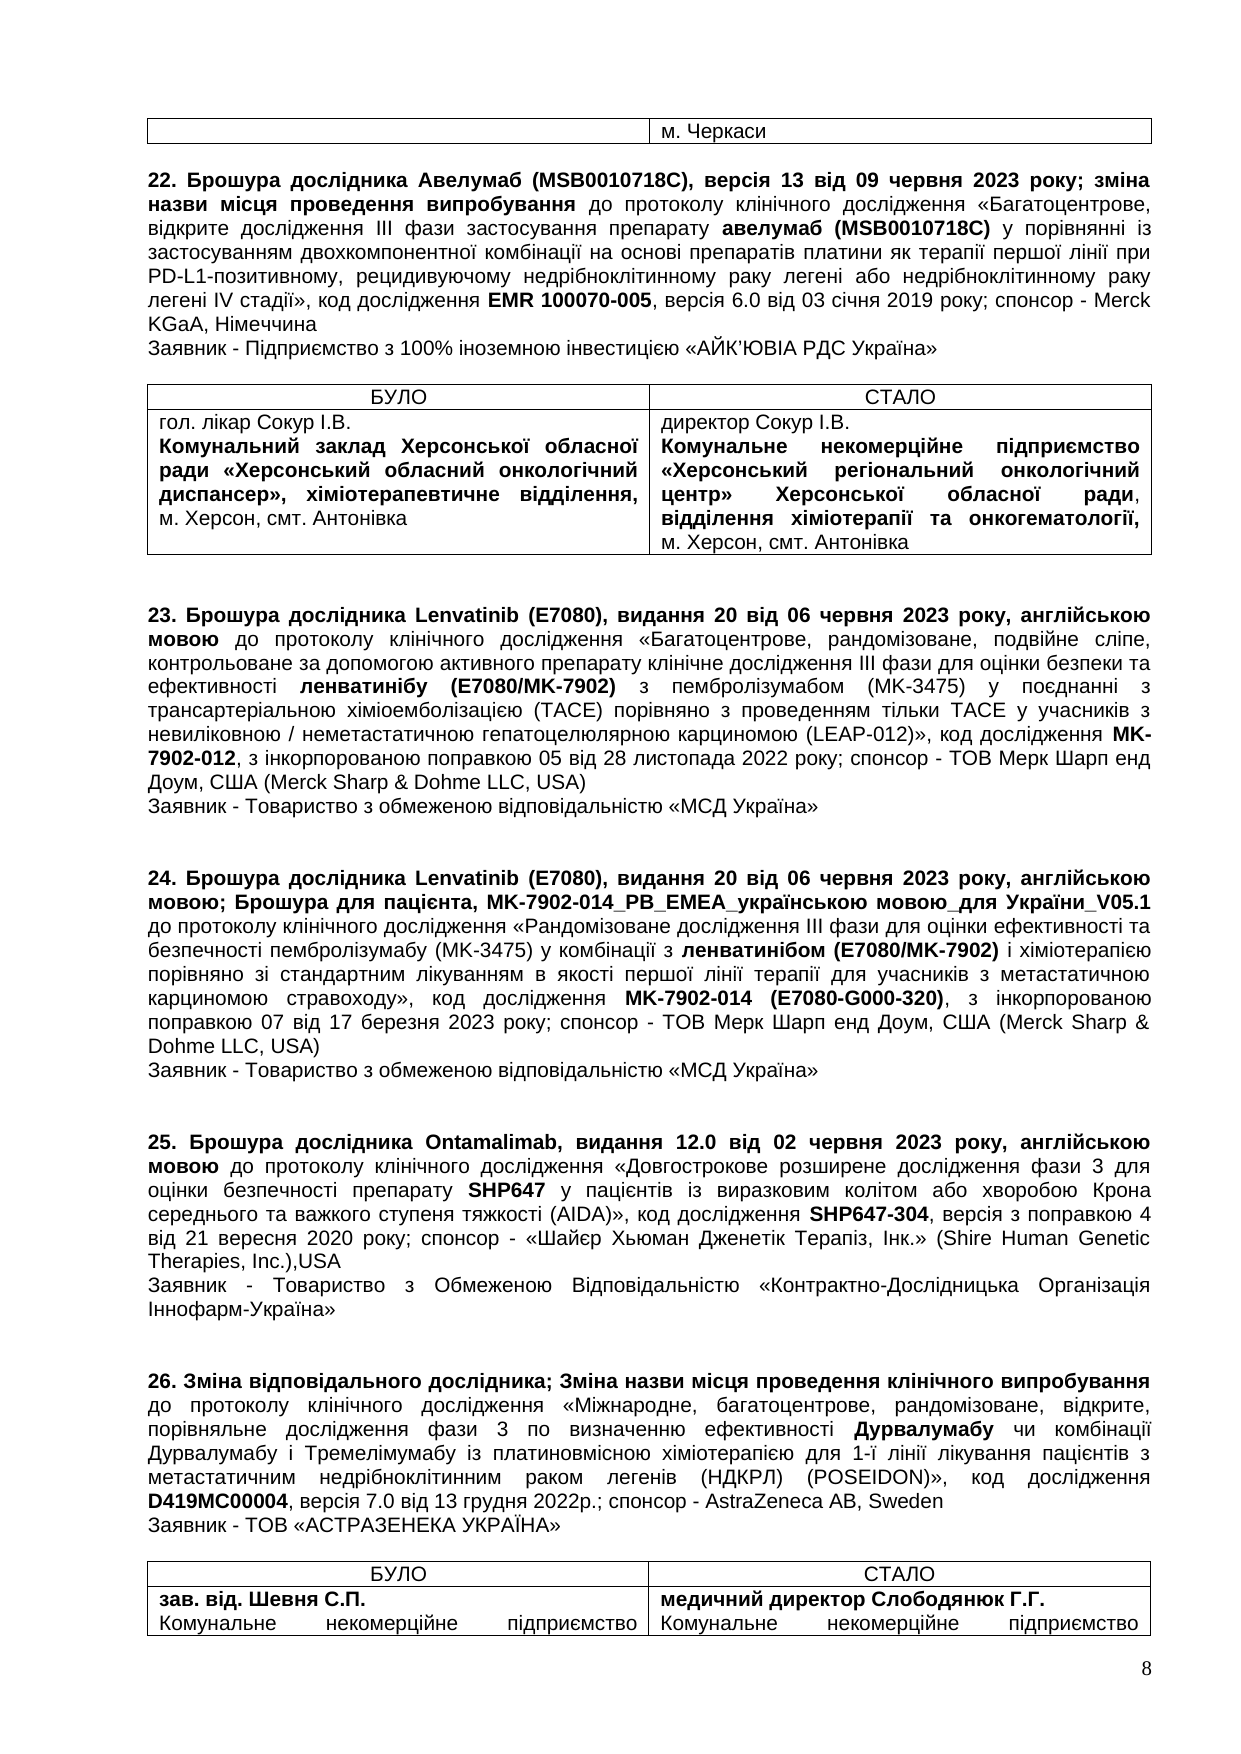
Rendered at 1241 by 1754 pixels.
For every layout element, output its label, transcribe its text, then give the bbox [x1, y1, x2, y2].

text Заявник - ТОВ «АСТРАЗЕНЕКА УКРАЇНА» [148, 1513, 1152, 1537]
text 22. Брошура дослідника Авелумаб (MSB0010718C), версія 13 від 09 червня 2023 року; зміна назви місця проведення випробування до протоколу клінічного дослідження «Багатоцентрове, відкрите дослідження III фази застосування препарату авелумаб (MSB0010718C) у порівнянні із застосуванням двохкомпонентної комбінації на основі препаратів платини як терапії першої лінії при PD-L1-позитивному, рецидивуючому недрібноклітинному раку легені або недрібноклітинному раку легені IV стадії», код дослідження EMR 100070-005, версія 6.0 від 03 січня 2019 року; спонсор - Merck KGaA, Німеччина [148, 168, 1152, 336]
text 26. Зміна відповідального дослідника; Зміна назви місця проведення клінічного випробування до протоколу клінічного дослідження «Міжнародне, багатоцентрове, рандомізоване, відкрите, порівняльне дослідження фази 3 по визначенню ефективності Дурвалумабу чи комбінації Дурвалумабу і Тремелімумабу із платиновмісною хіміотерапією для 1-ї лінії лікування пацієнтів з метастатичним недрібноклітинним раком легенів (НДКРЛ) (POSEIDON)», код дослідження D419МC00004, версія 7.0 від 13 грудня 2022р.; спонсор - AstraZeneca AB, Sweden [148, 1369, 1152, 1513]
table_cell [650, 119, 1151, 143]
table_cell директор Сокур І.В. Комунальне некомерційне підприємство «Херсонський регіональний онкологічний центр» Херсонської обласної ради, відділення хіміотерапії та онкогематології, м. Херсон, смт. Антонівка [650, 410, 1151, 553]
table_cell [649, 1587, 1150, 1635]
text 24. Брошура дослідника Lenvatinib (Е7080), видання 20 від 06 червня 2023 року, англійською мовою; Брошура для пацієнта, MK-7902-014_PB_EMEA_українською мовою_для України_V05.1 до протоколу клінічного дослідження «Рандомізоване дослідження ІІІ фази для оцінки ефективності та безпечності пембролізумабу (MK-3475) у комбінації з ленватинібом (E7080/MK-7902) і хіміотерапією порівняно зі стандартним лікуванням в якості першої лінії терапії для учасників з метастатичною карциномою стравоходу», код дослідження MK-7902-014 (E7080-G000-320), з інкорпорованою поправкою 07 від 17 березня 2023 року; спонсор - ТОВ Мерк Шарп енд Доум, США (Merck Sharp & Dohme LLC, USA) [148, 866, 1152, 1058]
table_header СТАЛО [649, 1562, 1150, 1586]
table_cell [148, 119, 649, 143]
text Заявник - Товариство з Обмеженою Відповідальністю «Контрактно-Дослідницька Організація Іннофарм-Україна» [148, 1273, 1152, 1321]
table_cell гол. лікар Сокур І.В. Комунальний заклад Херсонської обласної ради «Херсонський обласний онкологічний диспансер», хіміотерапевтичне відділення, м. Херсон, смт. Антонівка [148, 410, 649, 553]
text 25. Брошура дослідника Ontamalimab, видання 12.0 від 02 червня 2023 року, англійською мовою до протоколу клінічного дослідження «Довгострокове розширене дослідження фази 3 для оцінки безпечності препарату SHP647 у пацієнтів із виразковим колітом або хворобою Крона середнього та важкого ступеня тяжкості (AIDA)», код дослідження SHP647-304, версія з поправкою 4 від 21 вересня 2020 року; спонсор - «Шайєр Хьюман Дженетік Терапіз, Інк.» (Shire Human Genetic Therapies, Inc.),USA [148, 1129, 1152, 1273]
table_header БУЛО [148, 1562, 648, 1586]
text 23. Брошура дослідника Lenvatinib (Е7080), видання 20 від 06 червня 2023 року, англійською мовою до протоколу клінічного дослідження «Багатоцентрове, рандомізоване, подвійне сліпе, контрольоване за допомогою активного препарату клінічне дослідження ІІІ фази для оцінки безпеки та ефективності ленватинібу (E7080/MK-7902) з пембролізумабом (MK-3475) у поєднанні з трансартеріальною хіміоемболізацією (TACE) порівняно з проведенням тільки TACE у учасників з невиліковною / неметастатичною гепатоцелюлярною карциномою (LEAP-012)», код дослідження MK-7902-012, з інкорпорованою поправкою 05 від 28 листопада 2022 року; спонсор - ТОВ Мерк Шарп енд Доум, США (Merck Sharp & Dohme LLC, USA) [148, 602, 1152, 794]
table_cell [148, 1587, 648, 1635]
table_header БУЛО [148, 385, 649, 409]
text Заявник - Товариство з обмеженою відповідальністю «МСД Україна» [148, 1058, 1152, 1082]
table_header СТАЛО [650, 385, 1151, 409]
text Заявник - Підприємство з 100% іноземною інвестицією «АЙК’ЮВІА РДС Україна» [148, 336, 1152, 360]
text Заявник - Товариство з обмеженою відповідальністю «МСД Україна» [148, 794, 1152, 818]
